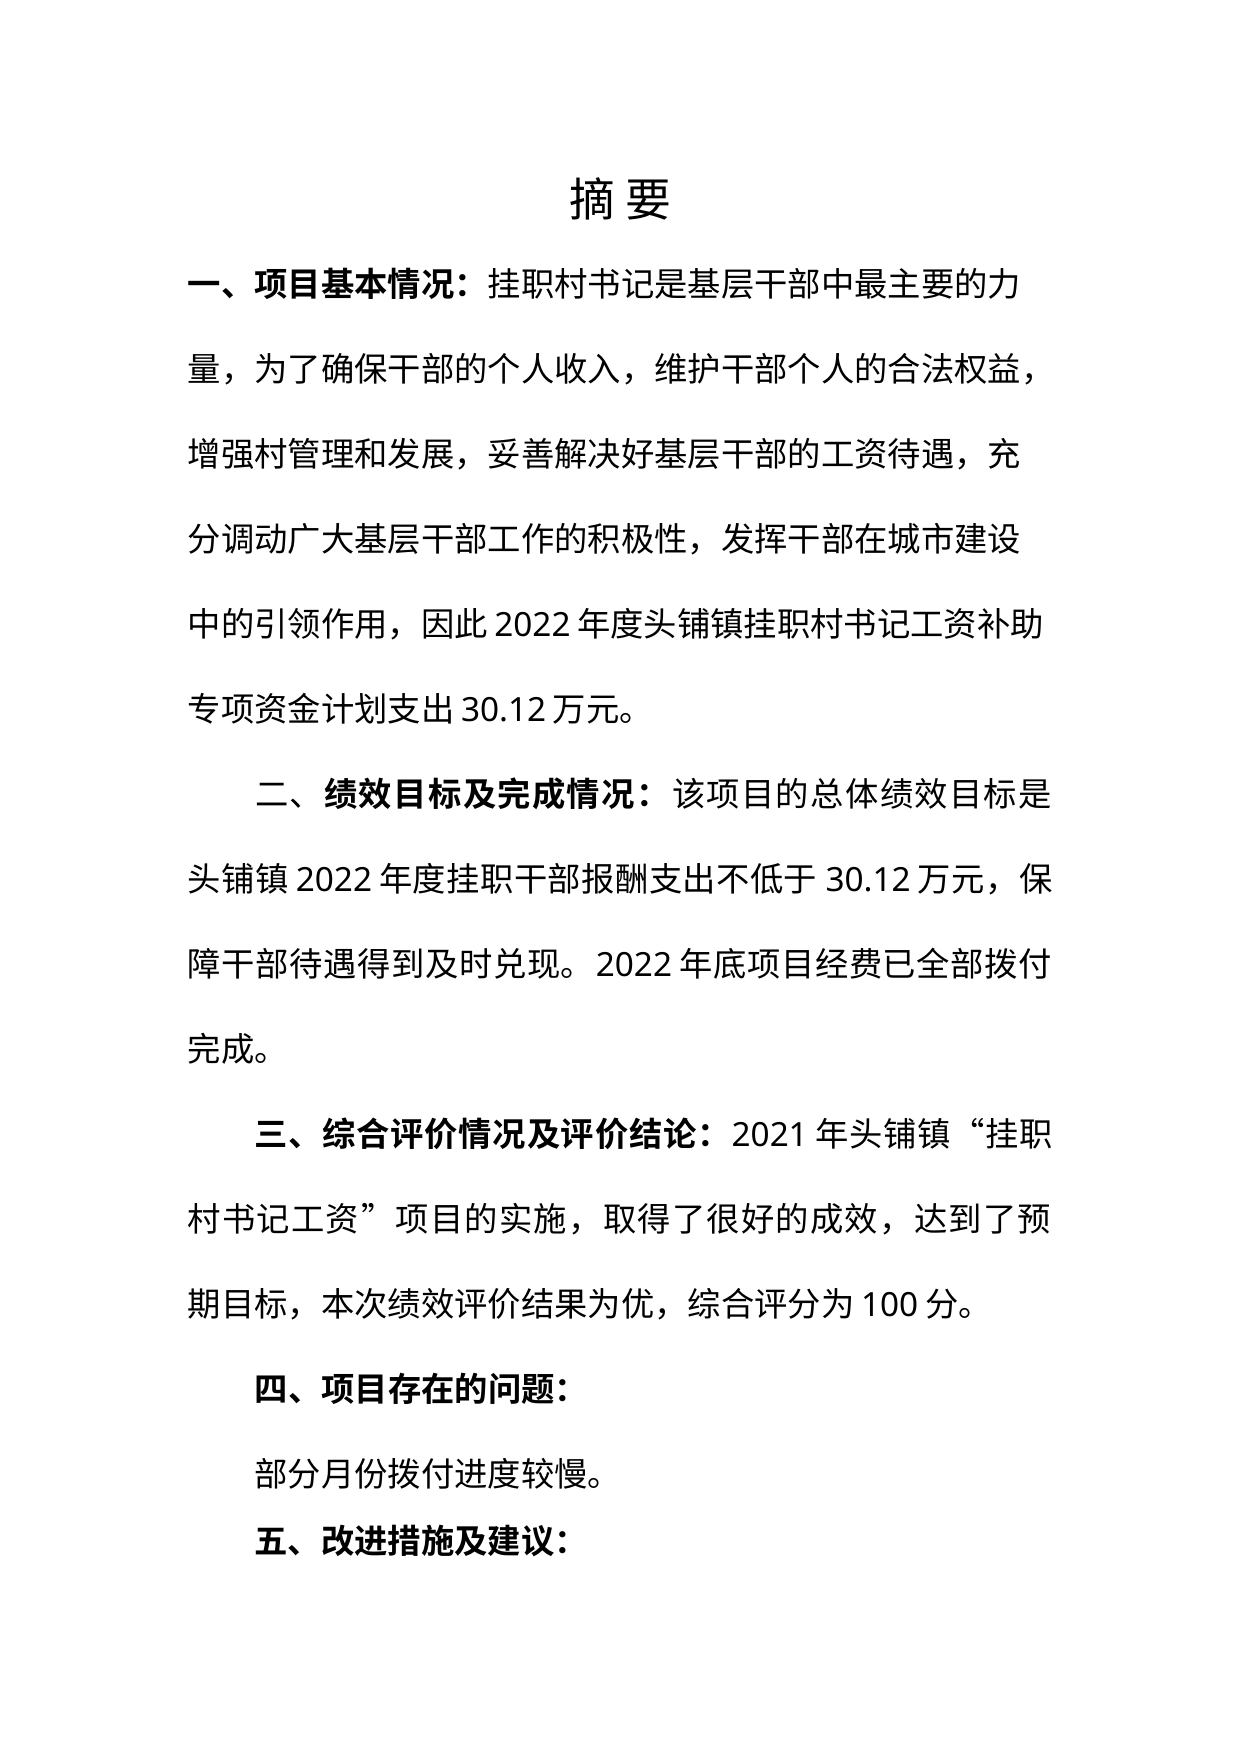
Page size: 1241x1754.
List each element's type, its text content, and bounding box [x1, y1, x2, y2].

text 二、绩效目标及完成情况：该项目的总体绩效目标是头铺镇2022年度挂职干部报酬支出不低于30.12万元，保障干部待遇得到及时兑现。2022年底项目经费已全部拨付完成。 [187, 749, 1053, 1089]
text 摘 要 [187, 154, 1053, 239]
text 三、综合评价情况及评价结论：2021年头铺镇“挂职村书记工资”项目的实施，取得了很好的成效，达到了预期目标，本次绩效评价结果为优，综合评分为100分。 [187, 1089, 1053, 1344]
text 五、改进措施及建议： [187, 1514, 1053, 1563]
text 一、项目基本情况：挂职村书记是基层干部中最主要的力量，为了确保干部的个人收入，维护干部个人的合法权益，增强村管理和发展，妥善解决好基层干部的工资待遇，充分调动广大基层干部工作的积极性，发挥干部在城市建设中的引领作用，因此2022年度头铺镇挂职村书记工资补助专项资金计划支出30.12万元。 [187, 239, 1053, 749]
text 部分月份拨付进度较慢。 [187, 1429, 1053, 1514]
text 四、项目存在的问题： [187, 1344, 1053, 1429]
